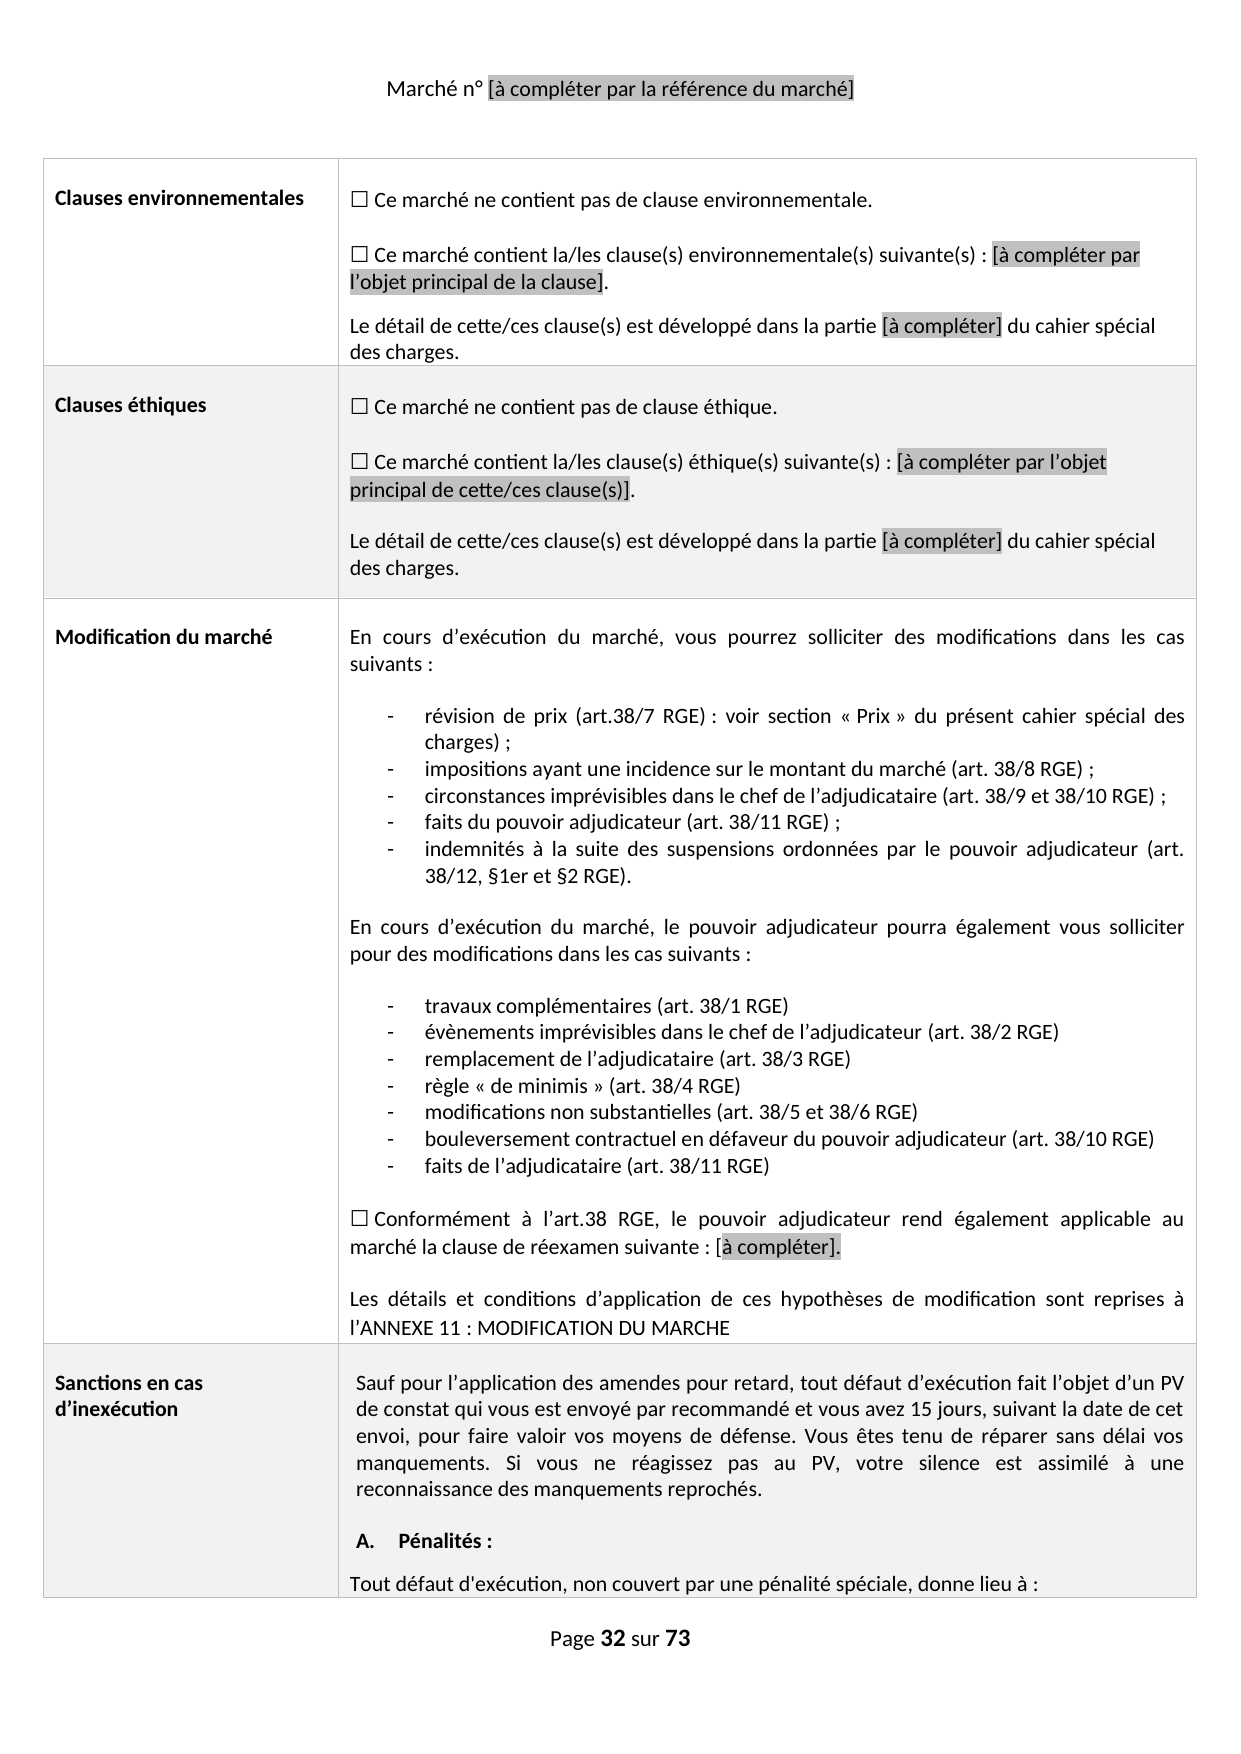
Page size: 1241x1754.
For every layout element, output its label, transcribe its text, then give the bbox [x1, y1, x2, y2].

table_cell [339, 1344, 1196, 1597]
table_cell Ce marché ne contient pas de clause environnementale. Ce marché contient la/les clause(s) environnementale(s) suivante(s) : . Le détail de cette/ces clause(s) est développé dans la partie du cahier spécial des charges. [339, 159, 1196, 365]
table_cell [44, 1344, 338, 1597]
table_cell Clauses environnementales [44, 159, 338, 365]
table_cell Ce marché ne contient pas de clause éthique. Ce marché contient la/les clause(s) éthique(s) suivante(s) : . Le détail de cette/ces clause(s) est développé dans la partie du cahier spécial des charges. [339, 366, 1196, 597]
table_cell Modification du marché [44, 599, 338, 1343]
table_cell Clauses éthiques [44, 366, 338, 597]
table_cell En cours d’exécution du marché, vous pourrez solliciter des modifications dans les cas suivants : révision de prix (art.38/7 RGE) : voir section « Prix » du présent cahier spécial des charges) ; impositions ayant une incidence sur le montant du marché (art. 38/8 RGE) ; circonstances imprévisibles dans le chef de l’adjudicataire (art. 38/9 et 38/10 RGE) ; faits du pouvoir adjudicateur (art. 38/11 RGE) ; indemnités à la suite des suspensions ordonnées par le pouvoir adjudicateur (art. 38/12, §1er et §2 RGE). En cours d’exécution du marché, le pouvoir adjudicateur pourra également vous solliciter pour des modifications dans les cas suivants : travaux complémentaires (art. 38/1 RGE) évènements imprévisibles dans le chef de l’adjudicateur (art. 38/2 RGE) remplacement de l’adjudicataire (art. 38/3 RGE) règle « de minimis » (art. 38/4 RGE) modifications non substantielles (art. 38/5 et 38/6 RGE) bouleversement contractuel en défaveur du pouvoir adjudicateur (art. 38/10 RGE) faits de l’adjudicataire (art. 38/11 RGE) ☐ Conformément à l’art.38 RGE, le pouvoir adjudicateur rend également applicable au marché la clause de réexamen suivante : [à compléter]. Les détails et conditions d’application de ces hypothèses de modification sont reprises à l’ANNEXE 11 : MODIFICATION DU MARCHE [339, 599, 1196, 1343]
